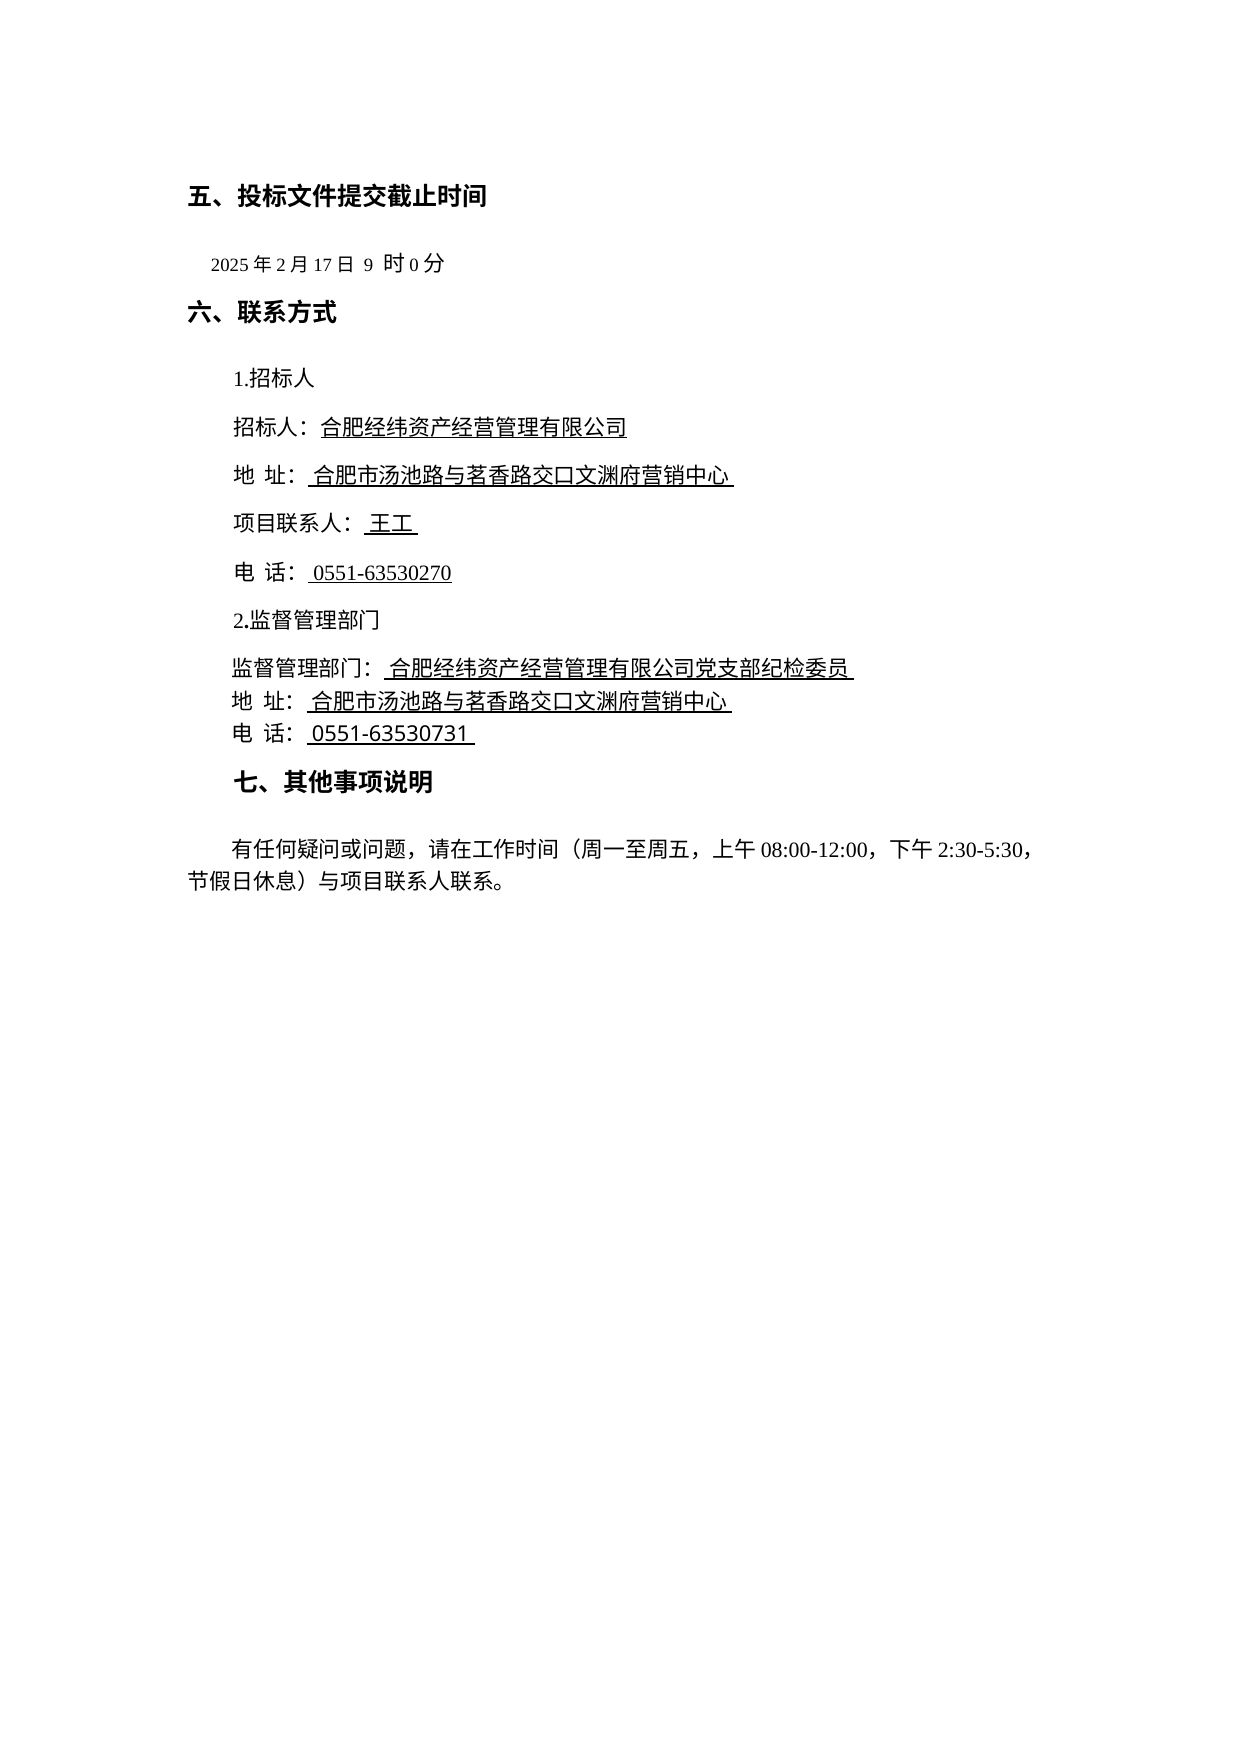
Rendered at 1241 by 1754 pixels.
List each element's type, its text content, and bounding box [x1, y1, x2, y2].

text 项目联系人： 王工 [187, 506, 1053, 538]
text 2.监督管理部门 [187, 602, 1053, 635]
text 2025 年 2 月 17 日 9 时 0 分 [187, 245, 1053, 278]
text 七、其他事项说明 [187, 748, 1053, 813]
text 监督管理部门： 合肥经纬资产经营管理有限公司党支部纪检委员 [187, 651, 1053, 683]
text 六、联系方式 [187, 278, 1053, 343]
text 五、投标文件提交截止时间 [187, 162, 1053, 227]
text 1.招标人 [187, 361, 1053, 393]
text 招标人：合肥经纬资产经营管理有限公司 [187, 409, 1053, 442]
text 电 话： 0551-63530731 [187, 716, 1053, 748]
text 电 话： 0551-63530270 [187, 554, 1053, 587]
text 有任何疑问或问题，请在工作时间（周一至周五，上午08:00-12:00，下午2:30-5:30，节假日休息）与项目联系人联系。 [187, 831, 1053, 896]
text 地 址： 合肥市汤池路与茗香路交口文渊府营销中心 [187, 457, 1053, 490]
text 地 址： 合肥市汤池路与茗香路交口文渊府营销中心 [187, 683, 1053, 716]
